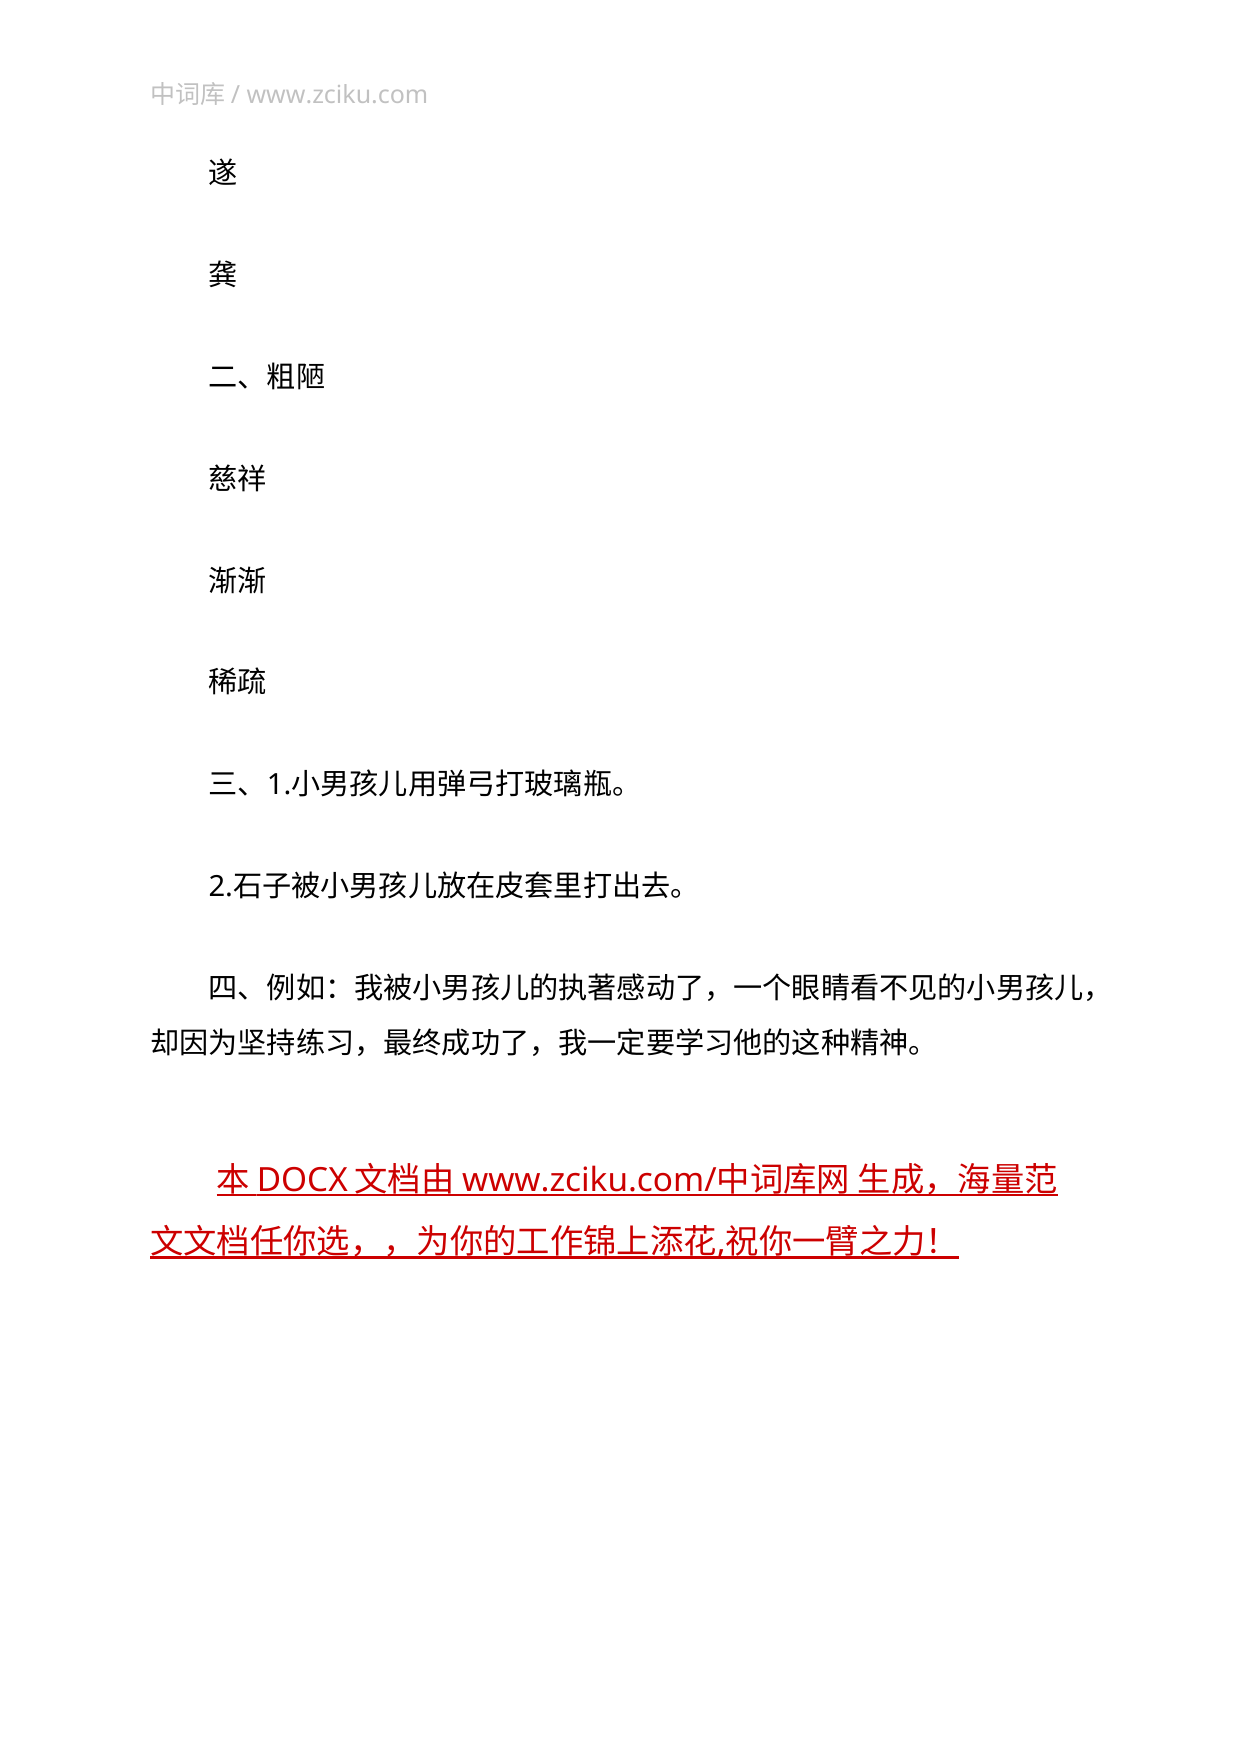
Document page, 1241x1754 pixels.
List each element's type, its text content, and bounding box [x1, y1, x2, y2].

text 三、1.小男孩儿用弹弓打玻璃瓶。 [150, 761, 1090, 803]
text 2.石子被小男孩儿放在皮套里打出去。 [150, 863, 1090, 905]
text 二、粗陋 [150, 353, 1090, 396]
text 本DOCX文档由 www.zciku.com/中词库网 生成，海量范文文档任你选，，为你的工作锦上添花,祝你一臂之力！ [150, 1152, 1090, 1264]
text 四、例如：我被小男孩儿的执著感动了，一个眼睛看不见的小男孩儿，却因为坚持练习，最终成功了，我一定要学习他的这种精神。 [150, 964, 1090, 1062]
text 龚 [150, 252, 1090, 294]
text 稀疏 [150, 659, 1090, 701]
text 渐渐 [150, 557, 1090, 599]
text 遂 [150, 150, 1090, 192]
text 慈祥 [150, 455, 1090, 498]
